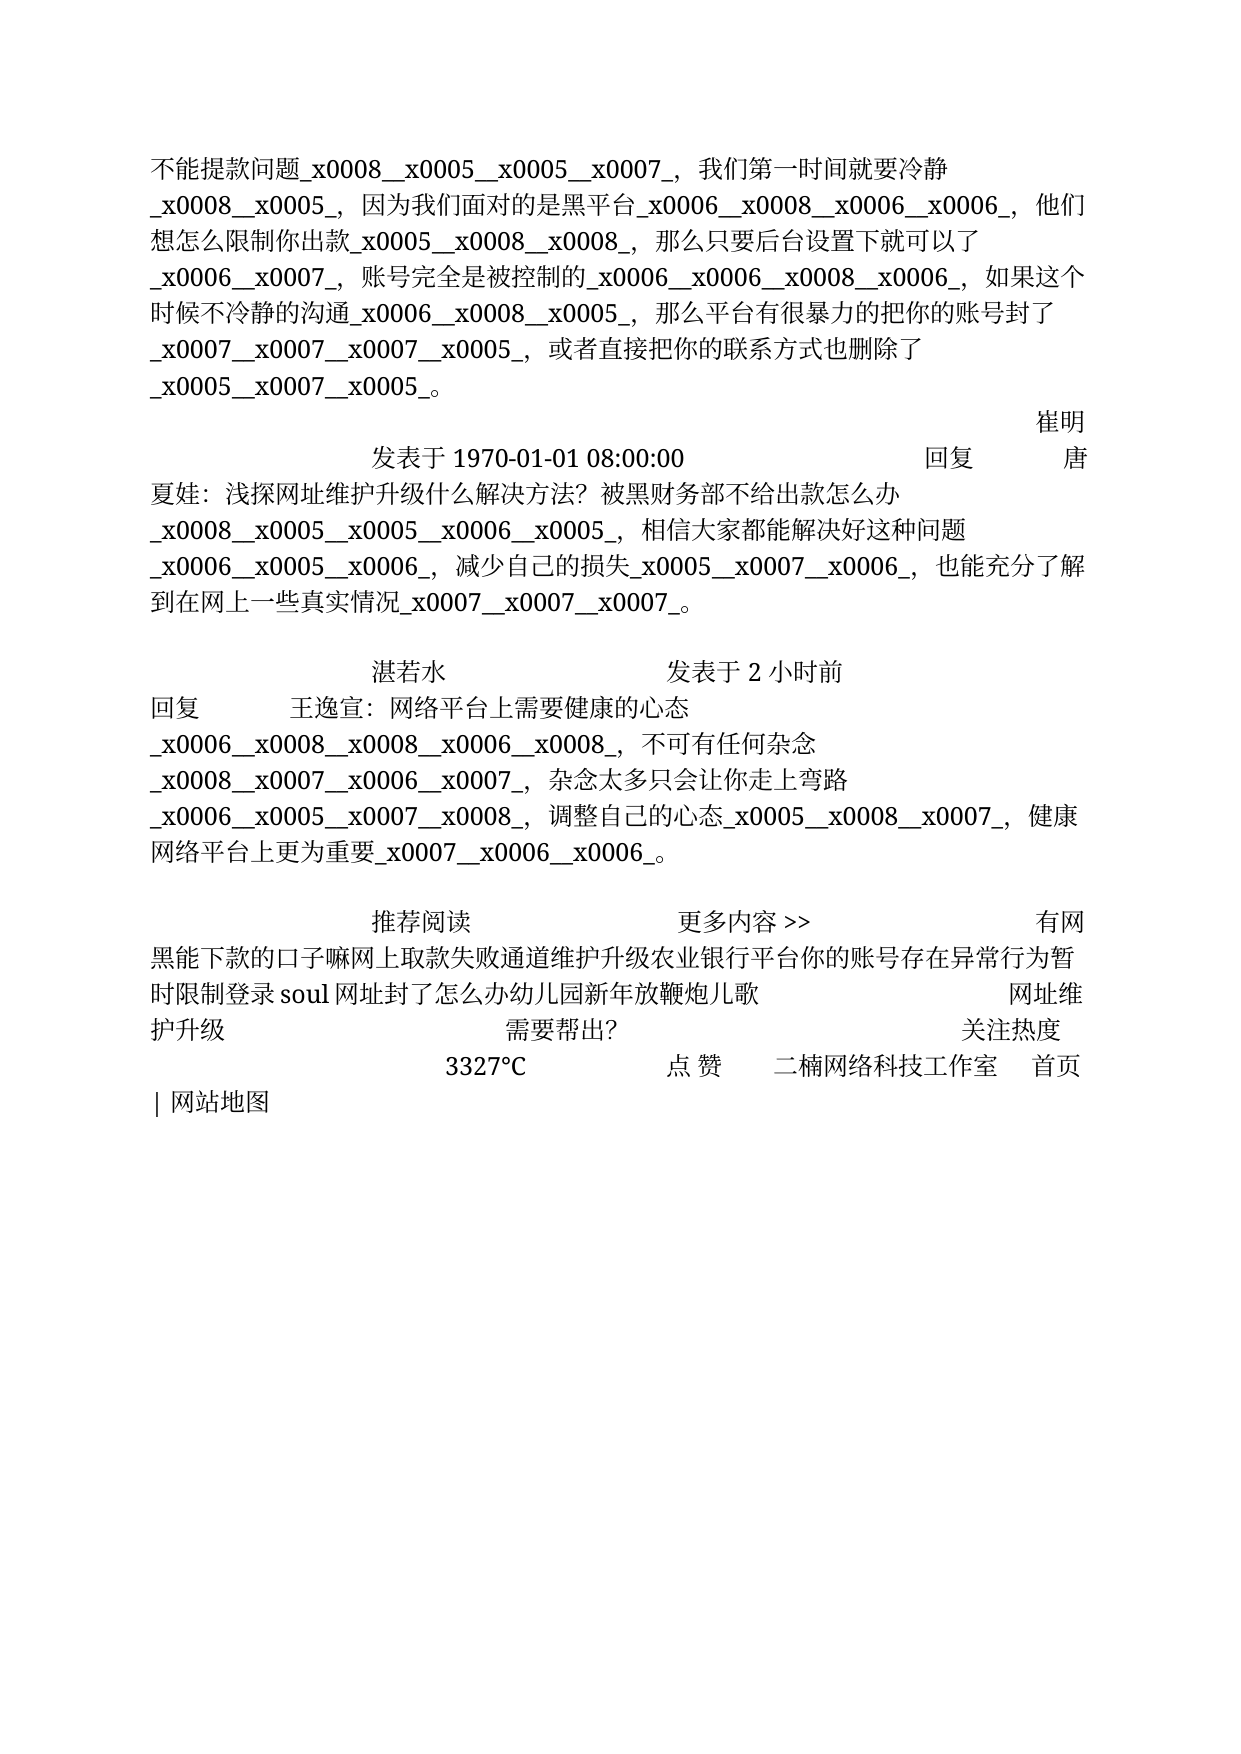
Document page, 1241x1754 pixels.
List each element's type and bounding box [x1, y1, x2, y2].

text [150, 150, 1090, 1119]
